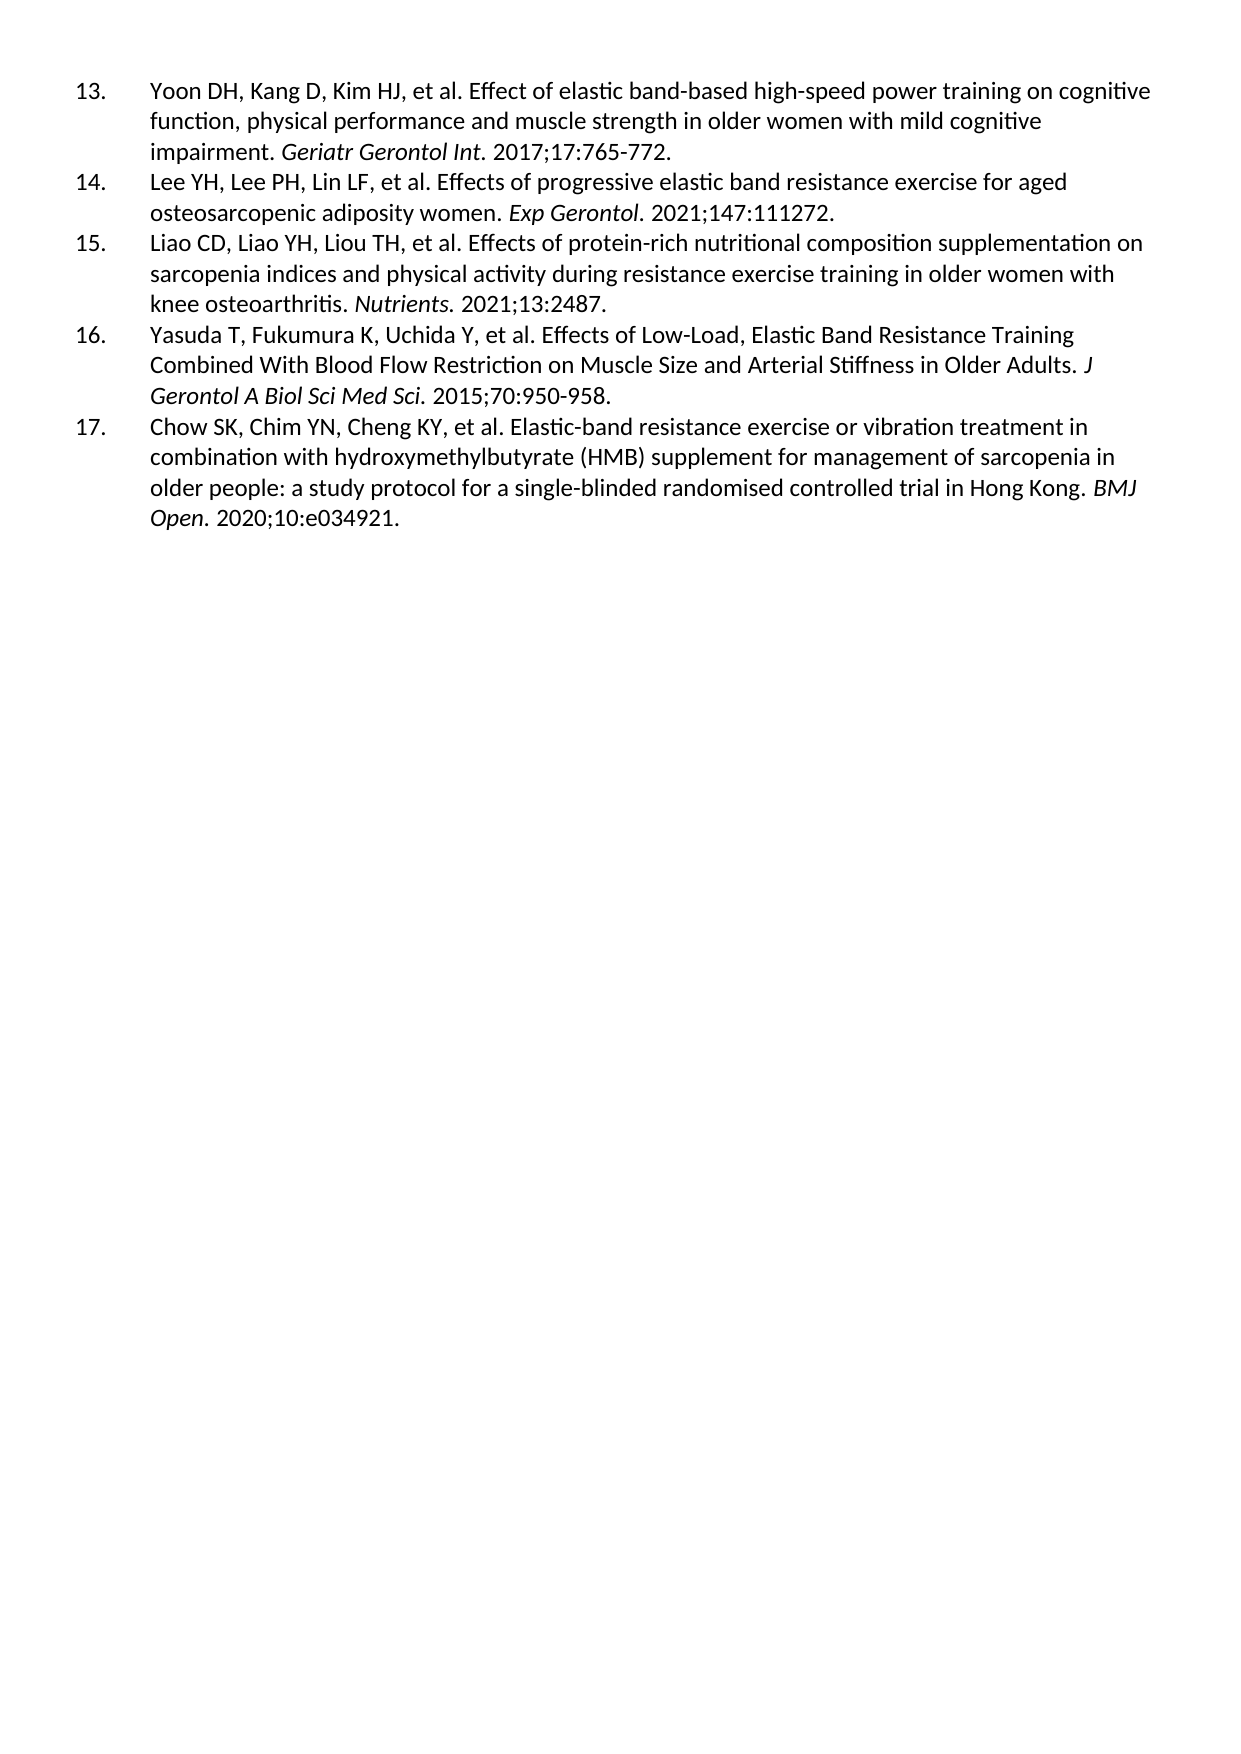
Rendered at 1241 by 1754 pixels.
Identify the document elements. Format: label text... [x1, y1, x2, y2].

text 15. Liao CD, Liao YH, Liou TH, et al. Effects of protein-rich nutritional composition supplementation on sarcopenia indices and physical activity during resistance exercise training in older women with knee osteoarthritis. Nutrients. 2021;13:2487. [75, 228, 1165, 319]
text 13. Yoon DH, Kang D, Kim HJ, et al. Effect of elastic band-based high-speed power training on cognitive function, physical performance and muscle strength in older women with mild cognitive impairment. Geriatr Gerontol Int. 2017;17:765-772. [75, 75, 1165, 167]
text 16. Yasuda T, Fukumura K, Uchida Y, et al. Effects of Low-Load, Elastic Band Resistance Training Combined With Blood Flow Restriction on Muscle Size and Arterial Stiffness in Older Adults. J Gerontol A Biol Sci Med Sci. 2015;70:950-958. [75, 319, 1165, 411]
text 14. Lee YH, Lee PH, Lin LF, et al. Effects of progressive elastic band resistance exercise for aged osteosarcopenic adiposity women. Exp Gerontol. 2021;147:111272. [75, 167, 1165, 228]
text 17. Chow SK, Chim YN, Cheng KY, et al. Elastic-band resistance exercise or vibration treatment in combination with hydroxymethylbutyrate (HMB) supplement for management of sarcopenia in older people: a study protocol for a single-blinded randomised controlled trial in Hong Kong. BMJ Open. 2020;10:e034921. [75, 411, 1165, 533]
